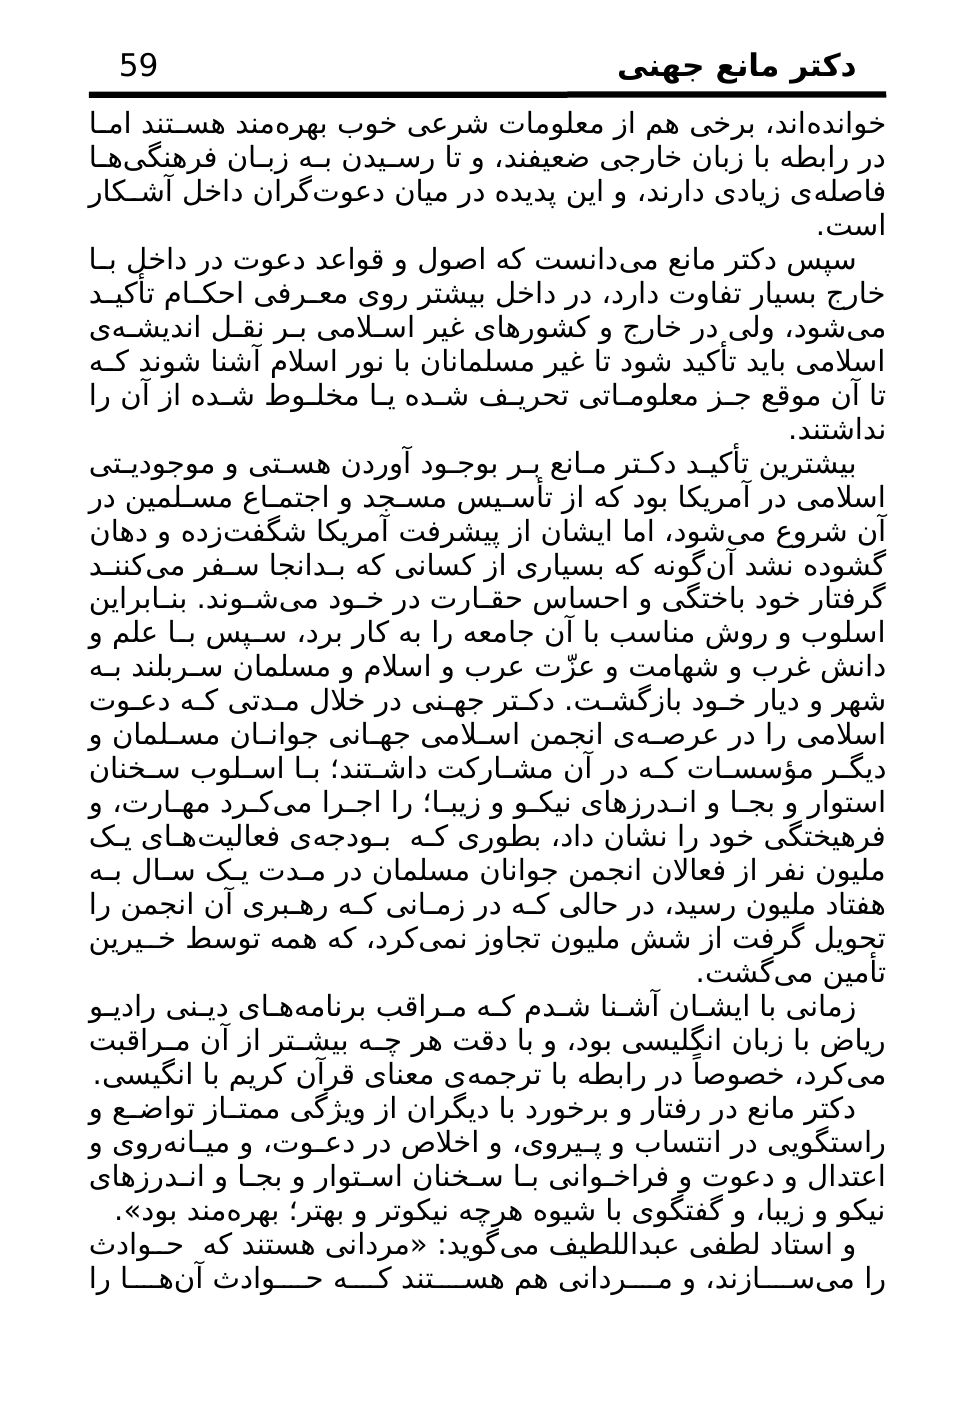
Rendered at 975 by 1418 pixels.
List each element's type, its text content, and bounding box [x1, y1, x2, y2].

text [89, 106, 886, 242]
text زمانی با ایشان آشنا شدم که مراقب برنامه‌های دینی رادیو ریاض با زبان انگلیسی بود، و با دقت هر چه بیشتر از آن مراقبت می‌کرد، خصوصاً در رابطه با ترجمه‌ی معنای قرآن کریم با انگیسی. [89, 989, 886, 1091]
text بیشترین تأکید دکتر مانع بر بوجود آوردن هستی و موجودیتی اسلامی در آمریکا بود که از تأسیس مسجد و اجتماع مسلمین در آن شروع می‌شود، اما ایشان از پیشرفت‌ آمریکا شگفت‌زده و دهان گشوده نشد آن‌گونه که بسیاری از کسانی که بدانجا سفر می‌کنند گرفتار خود باختگی و احساس حقارت در خود می‌شوند. بنابراین اسلوب و روش مناسب با آن جامعه را به کار برد، سپس با علم و دانش غرب و شهامت و عزّت عرب و اسلام و مسلمان سربلند به شهر و دیار خود بازگشت. دکتر جهنی در خلال مدتی که دعوت اسلامی را در عرصه‌ی انجمن اسلامی جهانی جوانان مسلمان و دیگر مؤسسات که در آن مشارکت داشتند؛ با اسلوب سخنان استوار و بجا و اندرزهای نيكو و زيبا؛ را اجرا می‌کرد مهارت، و فرهیختگی خود را نشان داد، بطوری که بودجه‌ی فعالیت‌های یک ملیون نفر از فعالان انجمن جوانان مسلمان در مدت یک سال به هفتاد ملیون رسید، در حالی که در زمانی که رهبری آن انجمن را تحویل گرفت از شش ملیون تجاوز نمی‌کرد، که همه توسط خیرین تأمین می‌گشت. [89, 446, 886, 989]
text سپس دکتر مانع می‌دانست که اصول و قواعد دعوت در داخل با خارج بسیار تفاوت دارد، در داخل بیشتر روی معرفی احکام تأکید می‌شود، ولی در خارج و کشورهای غیر اسلامی بر نقل اندیشه‌ی اسلامی باید تأکید شود تا غیر مسلمانان با نور اسلام آشنا شوند که تا آن موقع جز معلوماتی تحریف شده یا مخلوط شده از آن را نداشتند. [89, 242, 886, 446]
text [89, 1227, 886, 1295]
text دکتر مانع در رفتار و برخورد با دیگران از ویژگی ممتاز تواضع و راستگویی در انتساب و پیروی، و اخلاص در دعوت، و میانه‌روی و اعتدال و دعوت و فراخوانی با سخنان استوار و بجا و اندرزهای نيكو و زيبا، و گفتگوی با شيوه هرچه نيكوتر و بهتر؛ بهره‌مند بود». [89, 1091, 886, 1227]
